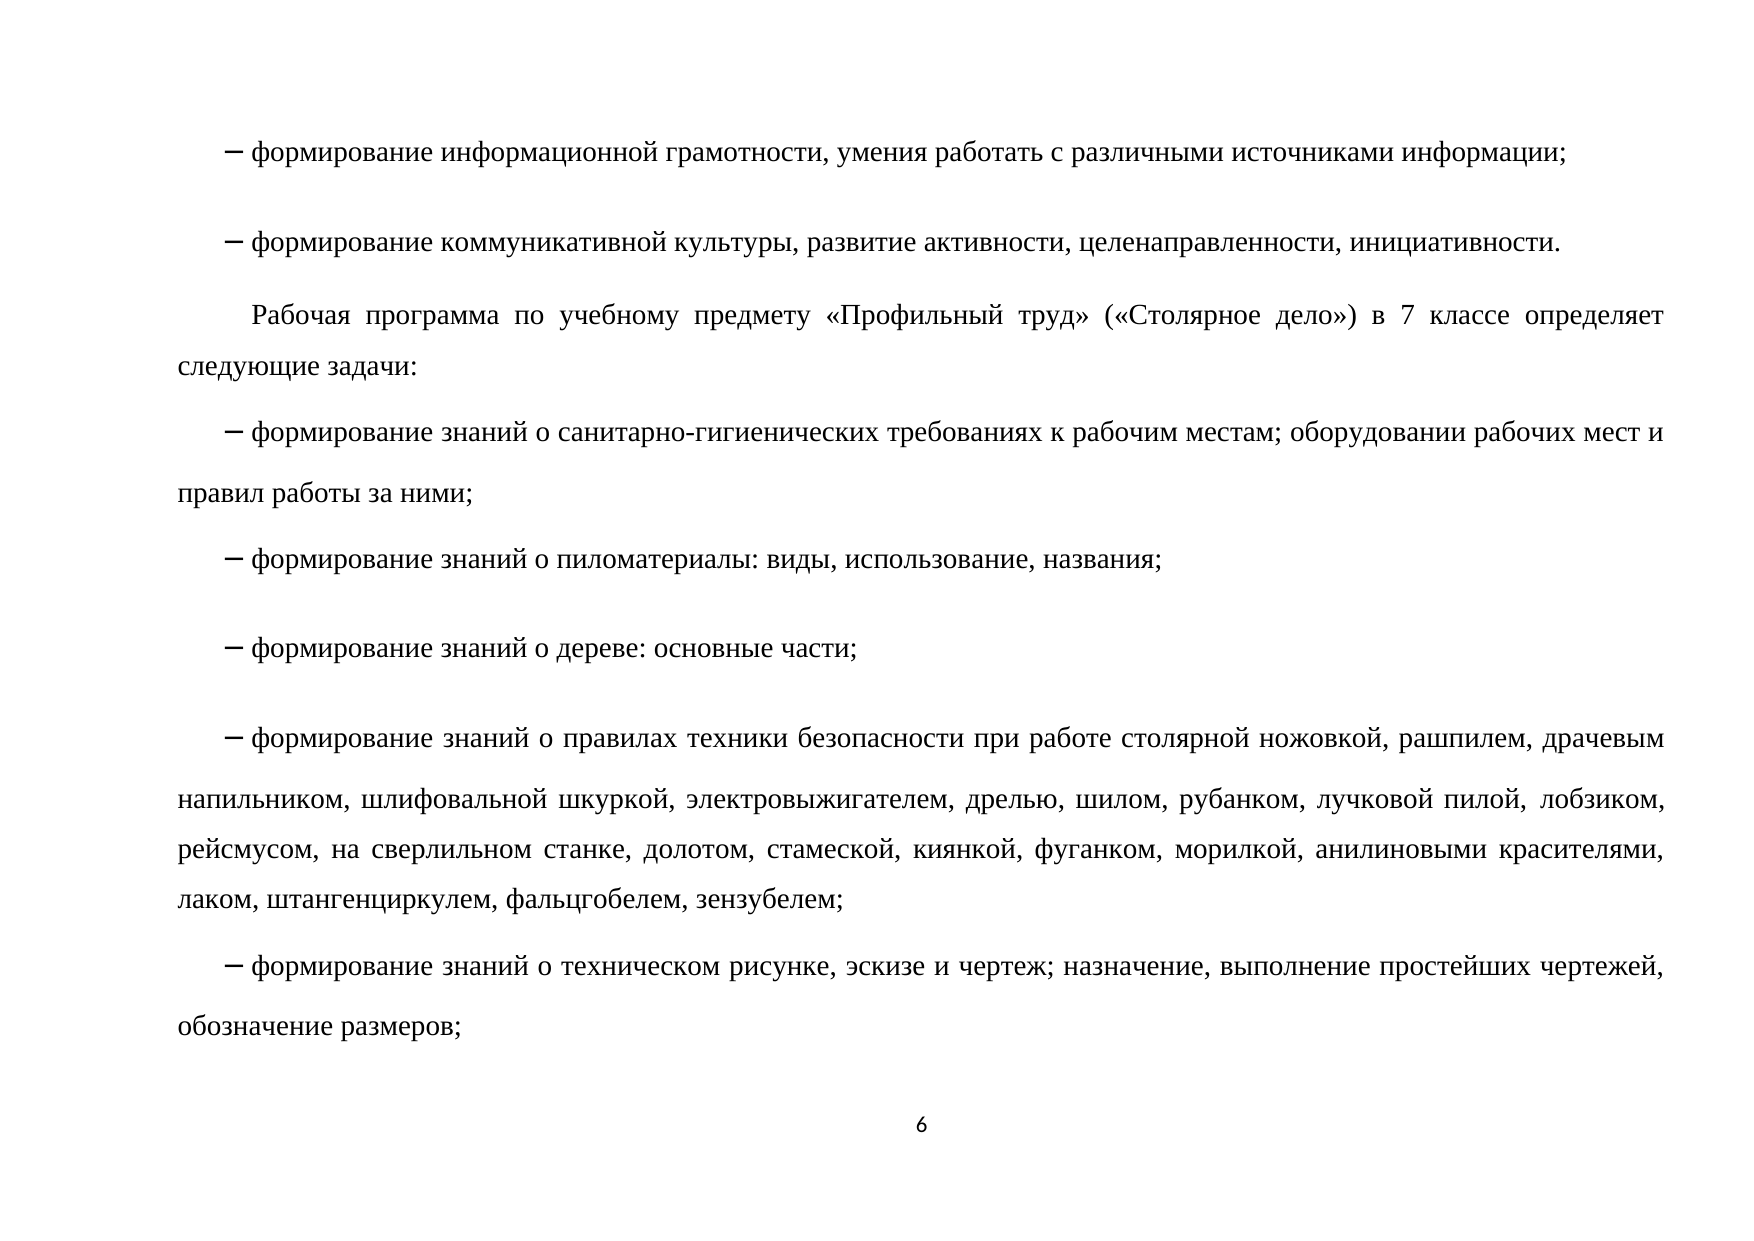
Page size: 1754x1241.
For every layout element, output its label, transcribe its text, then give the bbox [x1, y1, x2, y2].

list формирование знаний о дереве: основные части; [177, 615, 1665, 674]
list формирование знаний о пиломатериалы: виды, использование, названия; [177, 525, 1665, 585]
list формирование знаний о санитарно-гигиенических требованиях к рабочим местам; оборудовании рабочих мест и правил работы за ними; [177, 398, 1665, 508]
list формирование знаний о техническом рисунке, эскизе и чертеж; назначение, выполнение простейших чертежей, обозначение размеров; [177, 932, 1665, 1042]
list формирование коммуникативной культуры, развитие активности, целенаправленности, инициативности. [177, 208, 1665, 268]
list формирование информационной грамотности, умения работать с различными источниками информации; [177, 118, 1665, 178]
list формирование знаний о правилах техники безопасности при работе столярной ножовкой, рашпилем, драчевым напильником, шлифовальной шкуркой, электровыжигателем, дрелью, шилом, рубанком, лучковой пилой, лобзиком, рейсмусом, на сверлильном станке, долотом, стамеской, киянкой, фуганком, морилкой, анилиновыми красителями, лаком, штангенциркулем, фальцгобелем, зензубелем; [177, 704, 1665, 915]
text Рабочая программа по учебному предмету «Профильный труд» («Столярное дело») в 7 классе определяет следующие задачи: [177, 297, 1665, 381]
